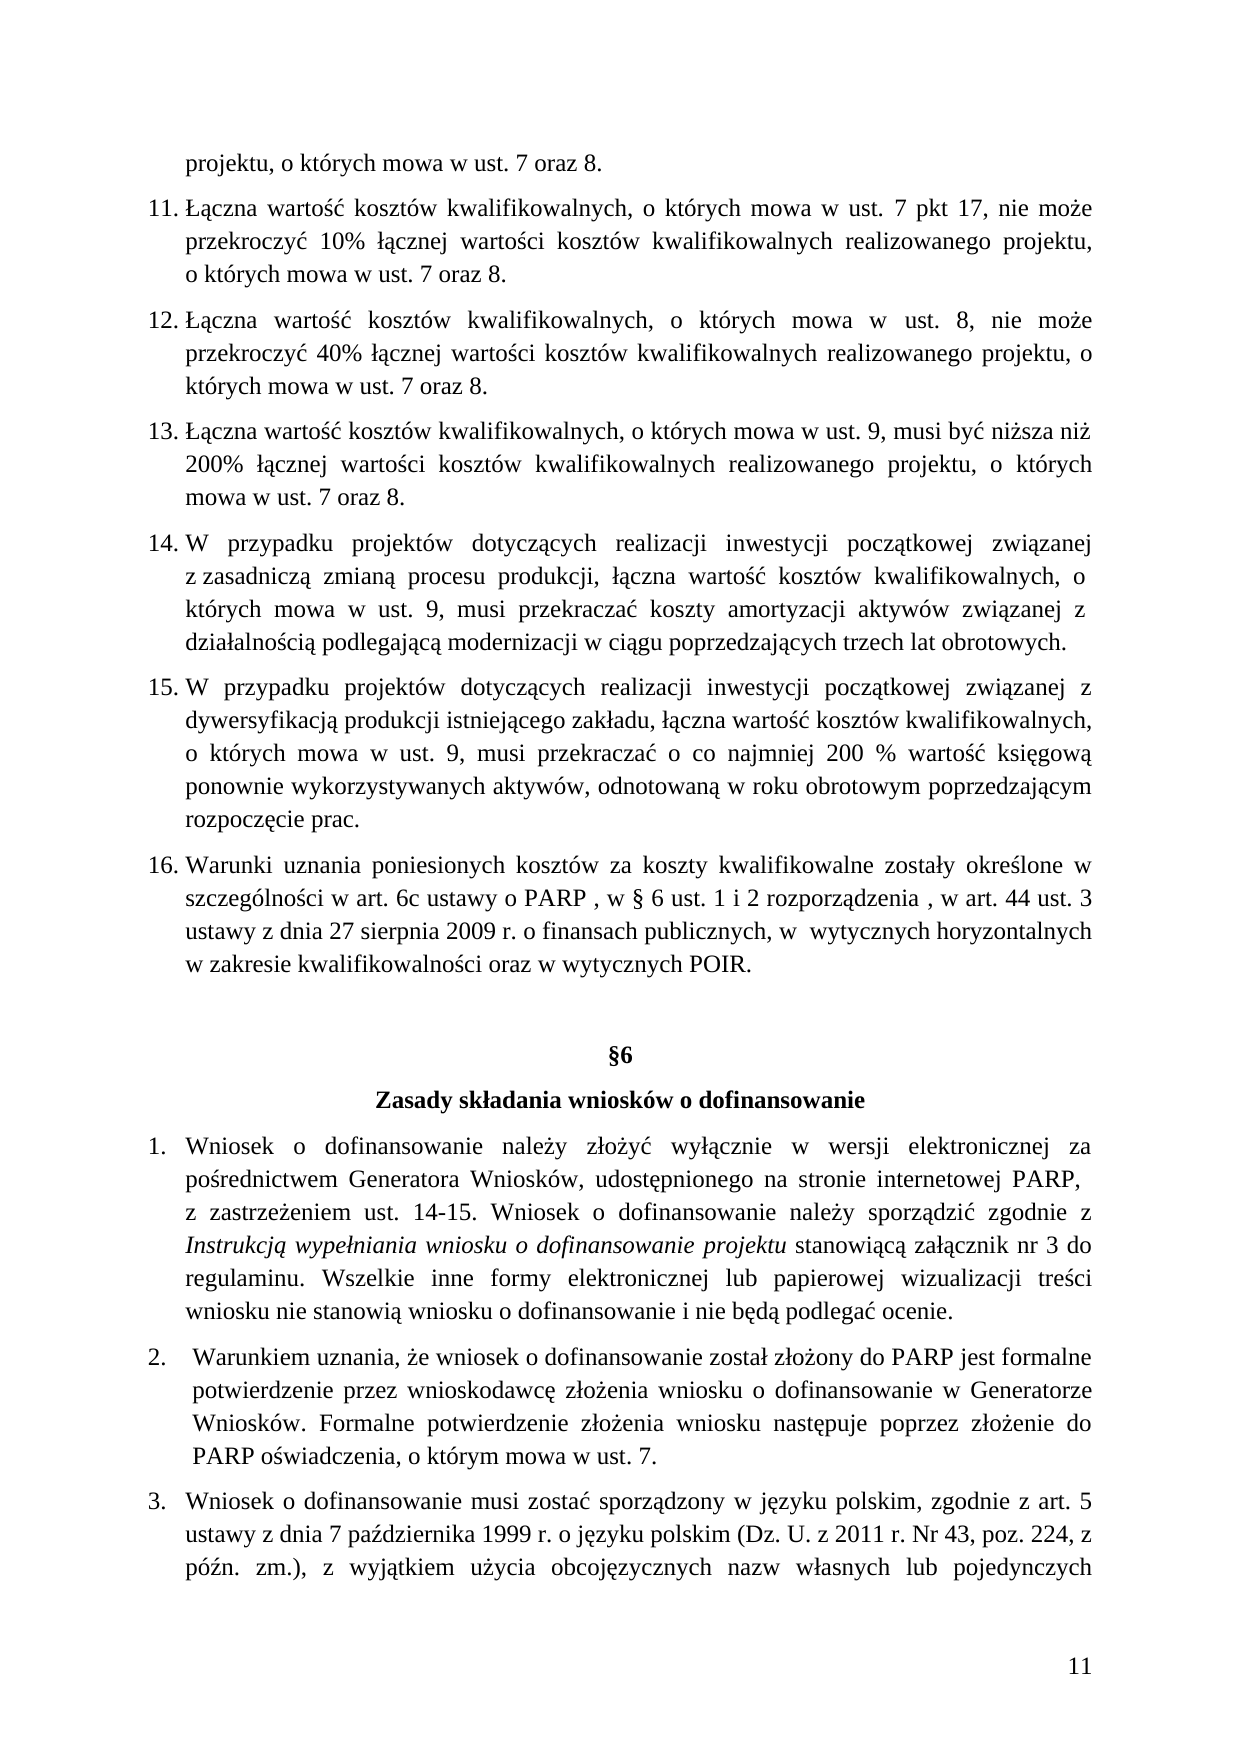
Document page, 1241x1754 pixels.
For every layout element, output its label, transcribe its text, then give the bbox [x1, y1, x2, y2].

list W przypadku projektów dotyczących realizacji inwestycji początkowej związanej z zasadniczą zmianą procesu produkcji, łączna wartość kosztów kwalifikowalnych, o których mowa w ust. 9, musi przekraczać koszty amortyzacji aktywów związanej z działalnością podlegającą modernizacji w ciągu poprzedzających trzech lat obrotowych. [148, 528, 1093, 656]
list W przypadku projektów dotyczących realizacji inwestycji początkowej związanej z dywersyfikacją produkcji istniejącego zakładu, łączna wartość kosztów kwalifikowalnych, o których mowa w ust. 9, musi przekraczać o co najmniej 200 % wartość księgową ponownie wykorzystywanych aktywów, odnotowaną w roku obrotowym poprzedzającym rozpoczęcie prac. [148, 672, 1093, 833]
list Warunki uznania poniesionych kosztów za koszty kwalifikowalne zostały określone w szczególności w art. 6c ustawy o PARP , w § 6 ust. 1 i 2 rozporządzenia , w art. 44 ust. 3 ustawy z dnia 27 sierpnia 2009 r. o finansach publicznych, w wytycznych horyzontalnych w zakresie kwalifikowalności oraz w wytycznych POIR. [148, 850, 1093, 978]
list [148, 148, 1093, 176]
list Łączna wartość kosztów kwalifikowalnych, o których mowa w ust. 9, musi być niższa niż 200% łącznej wartości kosztów kwalifikowalnych realizowanego projektu, o których mowa w ust. 7 oraz 8. [148, 416, 1093, 511]
list Łączna wartość kosztów kwalifikowalnych, o których mowa w ust. 7 pkt 17, nie może przekroczyć 10% łącznej wartości kosztów kwalifikowalnych realizowanego projektu, o których mowa w ust. 7 oraz 8. [148, 193, 1093, 288]
list Łączna wartość kosztów kwalifikowalnych, o których mowa w ust. 8, nie może przekroczyć 40% łącznej wartości kosztów kwalifikowalnych realizowanego projektu, o których mowa w ust. 7 oraz 8. [148, 305, 1093, 399]
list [148, 1486, 1093, 1581]
list Warunkiem uznania, że wniosek o dofinansowanie został złożony do PARP jest formalne potwierdzenie przez wnioskodawcę złożenia wniosku o dofinansowanie w Generatorze Wniosków. Formalne potwierdzenie złożenia wniosku następuje poprzez złożenie do PARP oświadczenia, o którym mowa w ust. 7. [148, 1342, 1093, 1469]
text Zasady składania wniosków o dofinansowanie [148, 1086, 1093, 1114]
text §6 [148, 1040, 1093, 1069]
list Wniosek o dofinansowanie należy złożyć wyłącznie w wersji elektronicznej za pośrednictwem Generatora Wniosków, udostępnionego na stronie internetowej PARP, z zastrzeżeniem ust. 14-15. Wniosek o dofinansowanie należy sporządzić zgodnie z Instrukcją wypełniania wniosku o dofinansowanie projektu stanowiącą załącznik nr 3 do regulaminu. Wszelkie inne formy elektronicznej lub papierowej wizualizacji treści wniosku nie stanowią wniosku o dofinansowanie i nie będą podlegać ocenie. [148, 1131, 1093, 1325]
